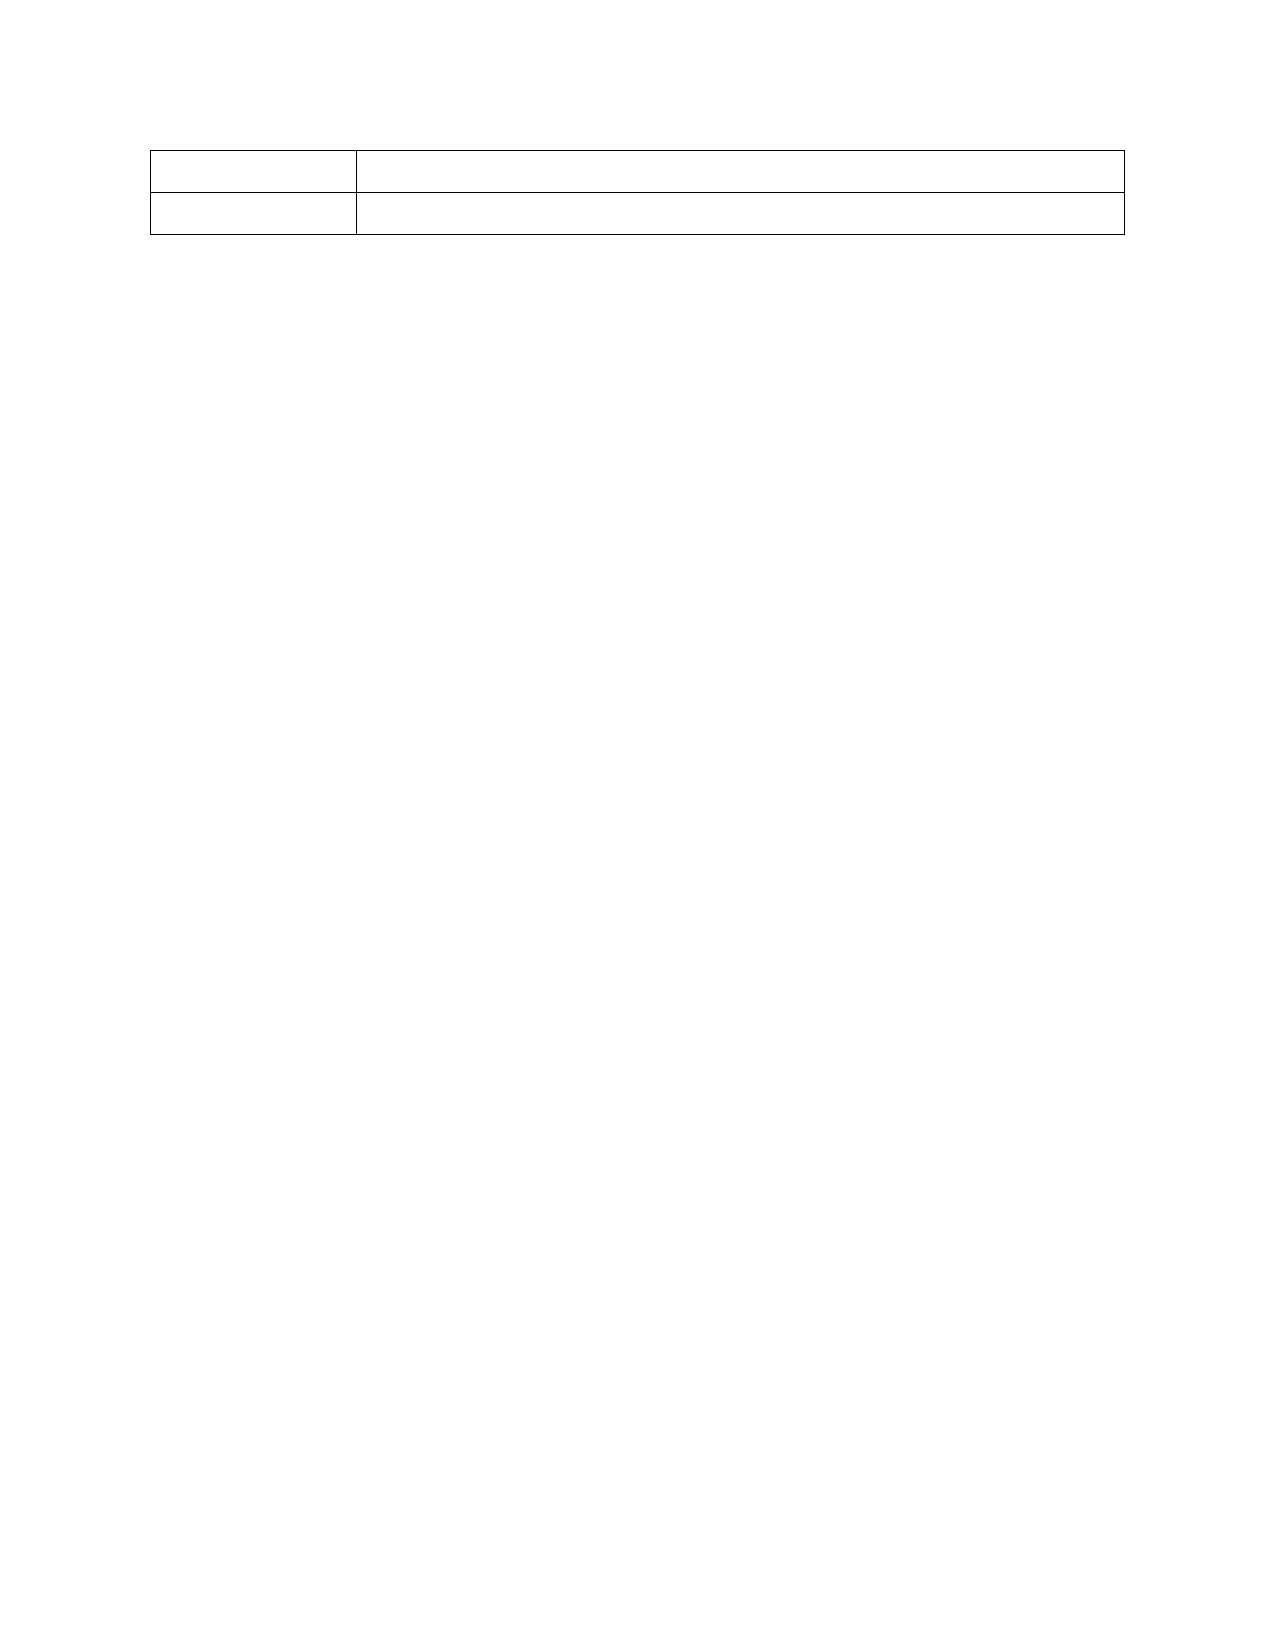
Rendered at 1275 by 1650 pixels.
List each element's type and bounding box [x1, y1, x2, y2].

table_cell [151, 193, 356, 233]
table_cell [357, 193, 1124, 233]
table_cell [357, 151, 1124, 192]
table_cell [151, 151, 356, 192]
